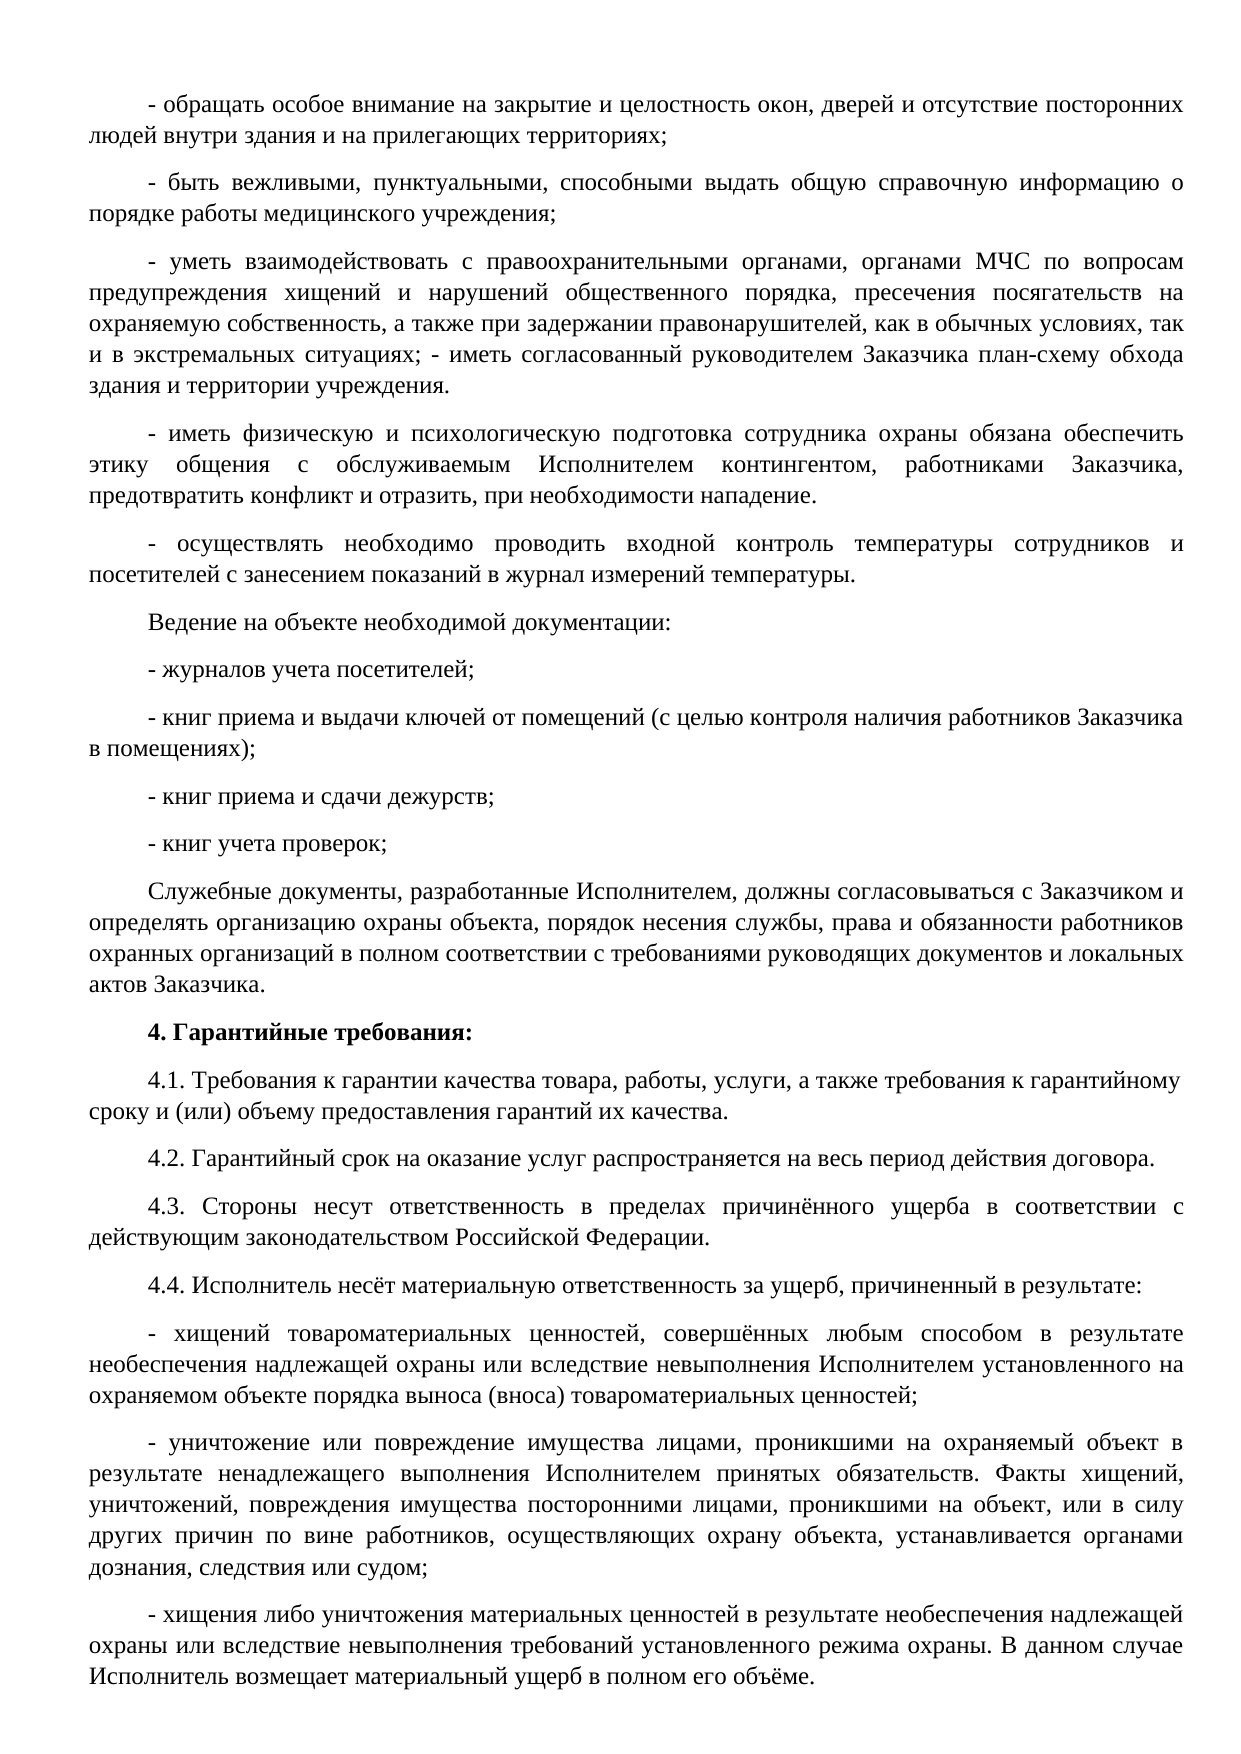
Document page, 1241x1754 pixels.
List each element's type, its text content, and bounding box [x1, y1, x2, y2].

text 4.1. Требования к гарантии качества товара, работы, услуги, а также требования к гарантийному сроку и (или) объему предоставления гарантий их качества. [89, 1065, 1181, 1124]
text - книг приема и выдачи ключей от помещений (с целью контроля наличия работников Заказчика в помещениях); [89, 702, 1185, 762]
text - хищения либо уничтожения материальных ценностей в результате необеспечения надлежащей охраны или вследствие невыполнения требований установленного режима охраны. В данном случае Исполнитель возмещает материальный ущерб в полном его объёме. [89, 1599, 1185, 1690]
text - уничтожение или повреждение имущества лицами, проникшими на охраняемый объект в результате ненадлежащего выполнения Исполнителем принятых обязательств. Факты хищений, уничтожений, повреждения имущества посторонними лицами, проникшими на объект, или в силу других причин по вине работников, осуществляющих охрану объекта, устанавливается органами дознания, следствия или судом; [89, 1427, 1185, 1580]
text - иметь физическую и психологическую подготовка сотрудника охраны обязана обеспечить этику общения с обслуживаемым Исполнителем контингентом, работниками Заказчика, предотвратить конфликт и отразить, при необходимости нападение. [89, 418, 1185, 509]
text 4.3. Стороны несут ответственность в пределах причинённого ущерба в соответствии с действующим законодательством Российской Федерации. [89, 1191, 1185, 1251]
text - быть вежливыми, пунктуальными, способными выдать общую справочную информацию о порядке работы медицинского учреждения; [89, 167, 1185, 227]
text 4.2. Гарантийный срок на оказание услуг распространяется на весь период действия договора. [89, 1143, 1185, 1172]
text - уметь взаимодействовать с правоохранительными органами, органами МЧС по вопросам предупреждения хищений и нарушений общественного порядка, пресечения посягательств на охраняемую собственность, а также при задержании правонарушителей, как в обычных условиях, так и в экстремальных ситуациях; - иметь согласованный руководителем Заказчика план-схему обхода здания и территории учреждения. [89, 246, 1185, 399]
text - книг учета проверок; [89, 828, 1185, 857]
text - журналов учета посетителей; [89, 654, 1185, 683]
text - обращать особое внимание на закрытие и целостность окон, дверей и отсутствие посторонних людей внутри здания и на прилегающих территориях; [89, 89, 1185, 148]
text Служебные документы, разработанные Исполнителем, должны согласовываться с Заказчиком и определять организацию охраны объекта, порядок несения службы, права и обязанности работников охранных организаций в полном соответствии с требованиями руководящих документов и локальных актов Заказчика. [89, 876, 1185, 998]
text - осуществлять необходимо проводить входной контроль температуры сотрудников и посетителей с занесением показаний в журнал измерений температуры. [89, 528, 1185, 588]
text - хищений товароматериальных ценностей, совершённых любым способом в результате необеспечения надлежащей охраны или вследствие невыполнения Исполнителем установленного на охраняемом объекте порядка выноса (вноса) товароматериальных ценностей; [89, 1318, 1185, 1408]
text 4.4. Исполнитель несёт материальную ответственность за ущерб, причиненный в результате: [89, 1270, 1185, 1299]
text Ведение на объекте необходимой документации: [89, 607, 1185, 635]
text 4. Гарантийные требования: [89, 1017, 1181, 1046]
text - книг приема и сдачи дежурств; [89, 781, 1185, 809]
